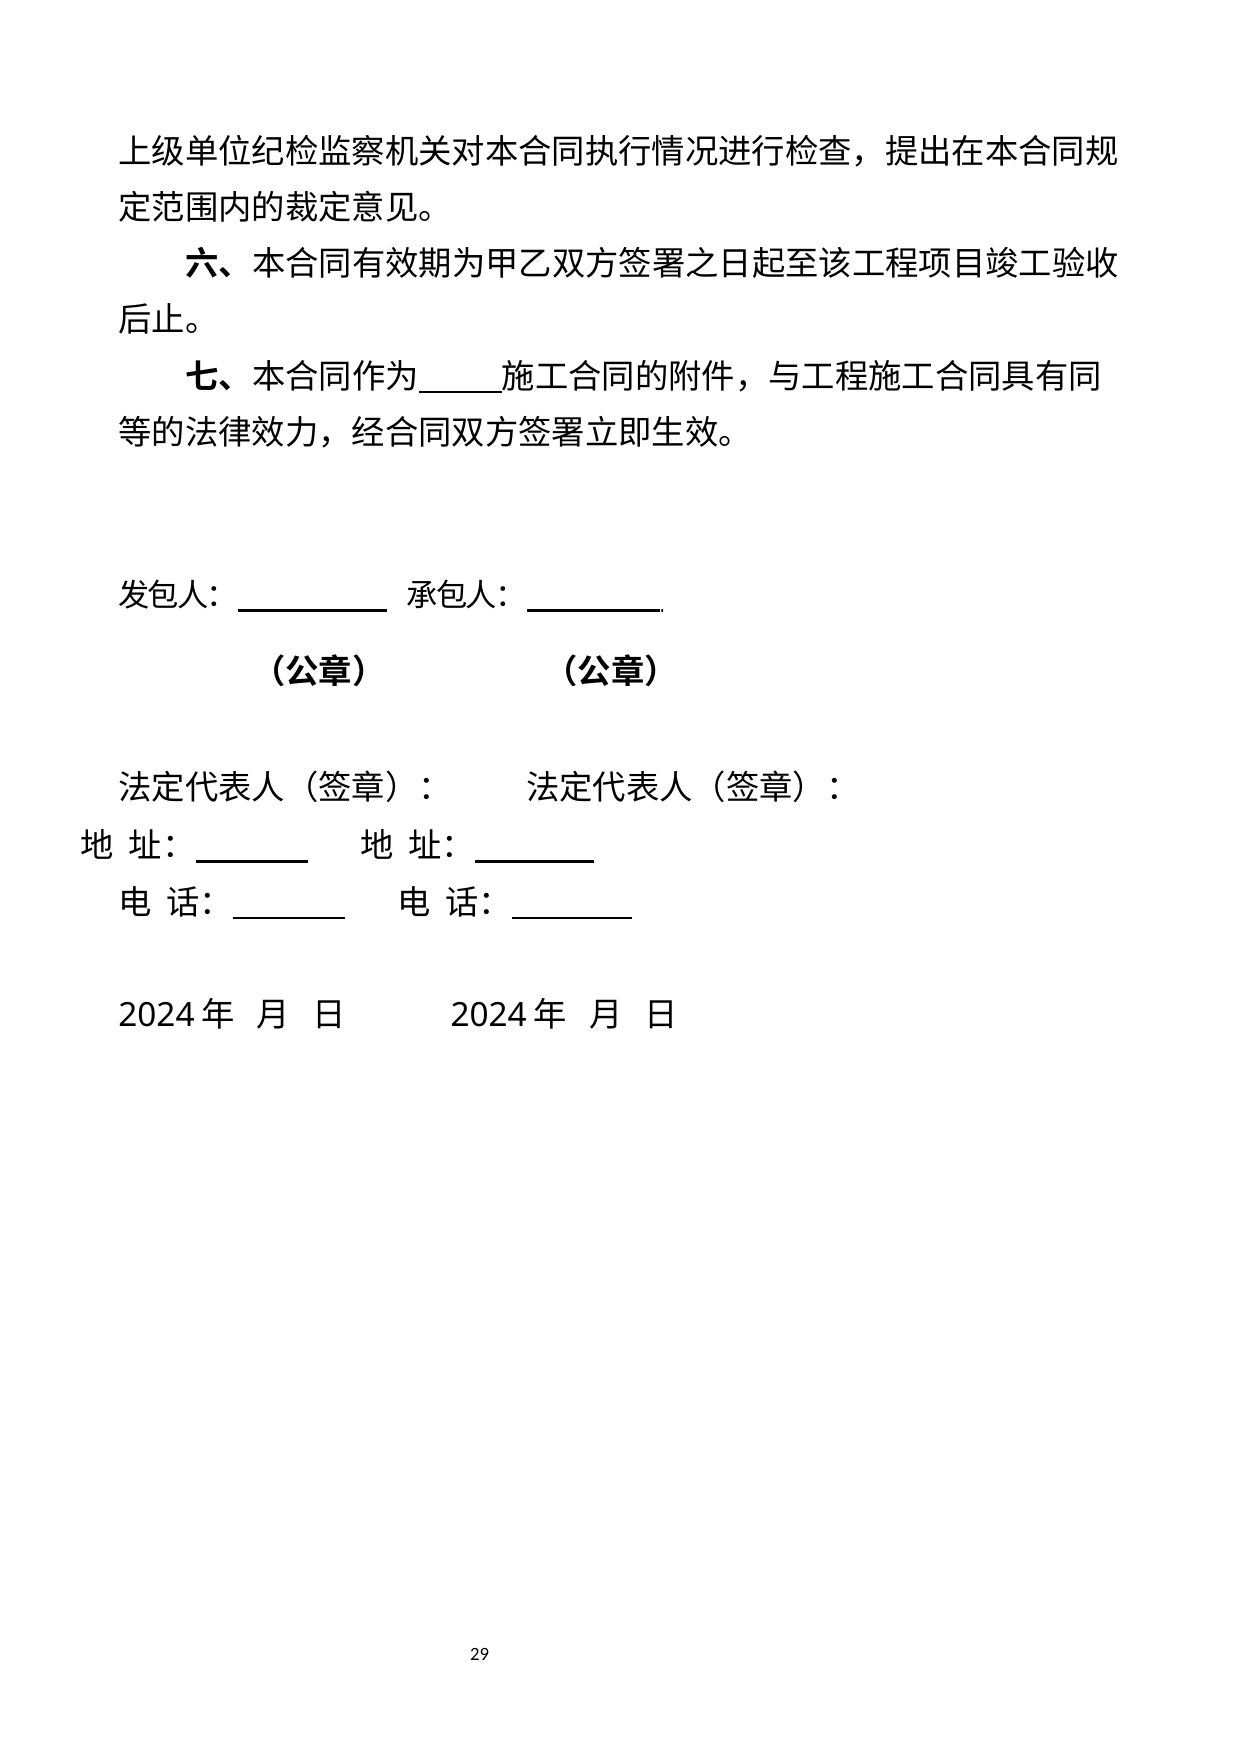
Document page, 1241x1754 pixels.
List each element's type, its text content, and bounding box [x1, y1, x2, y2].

text 六、本合同有效期为甲乙双方签署之日起至该工程项目竣工验收后止。 [118, 231, 1122, 343]
text 法定代表人（签章）： 法定代表人（签章）： [118, 755, 1122, 811]
text 地 址： 地 址： [81, 811, 1143, 869]
text 发包人： 承包人： [118, 562, 1122, 618]
text 2024年 月 日 2024年 月 日 [118, 982, 1122, 1038]
text 电 话： 电 话： [118, 869, 1122, 926]
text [118, 118, 1122, 231]
text 七、本合同作为 施工合同的附件，与工程施工合同具有同等的法律效力，经合同双方签署立即生效。 [118, 343, 1122, 456]
subtitle （公章） （公章） [118, 645, 1122, 693]
